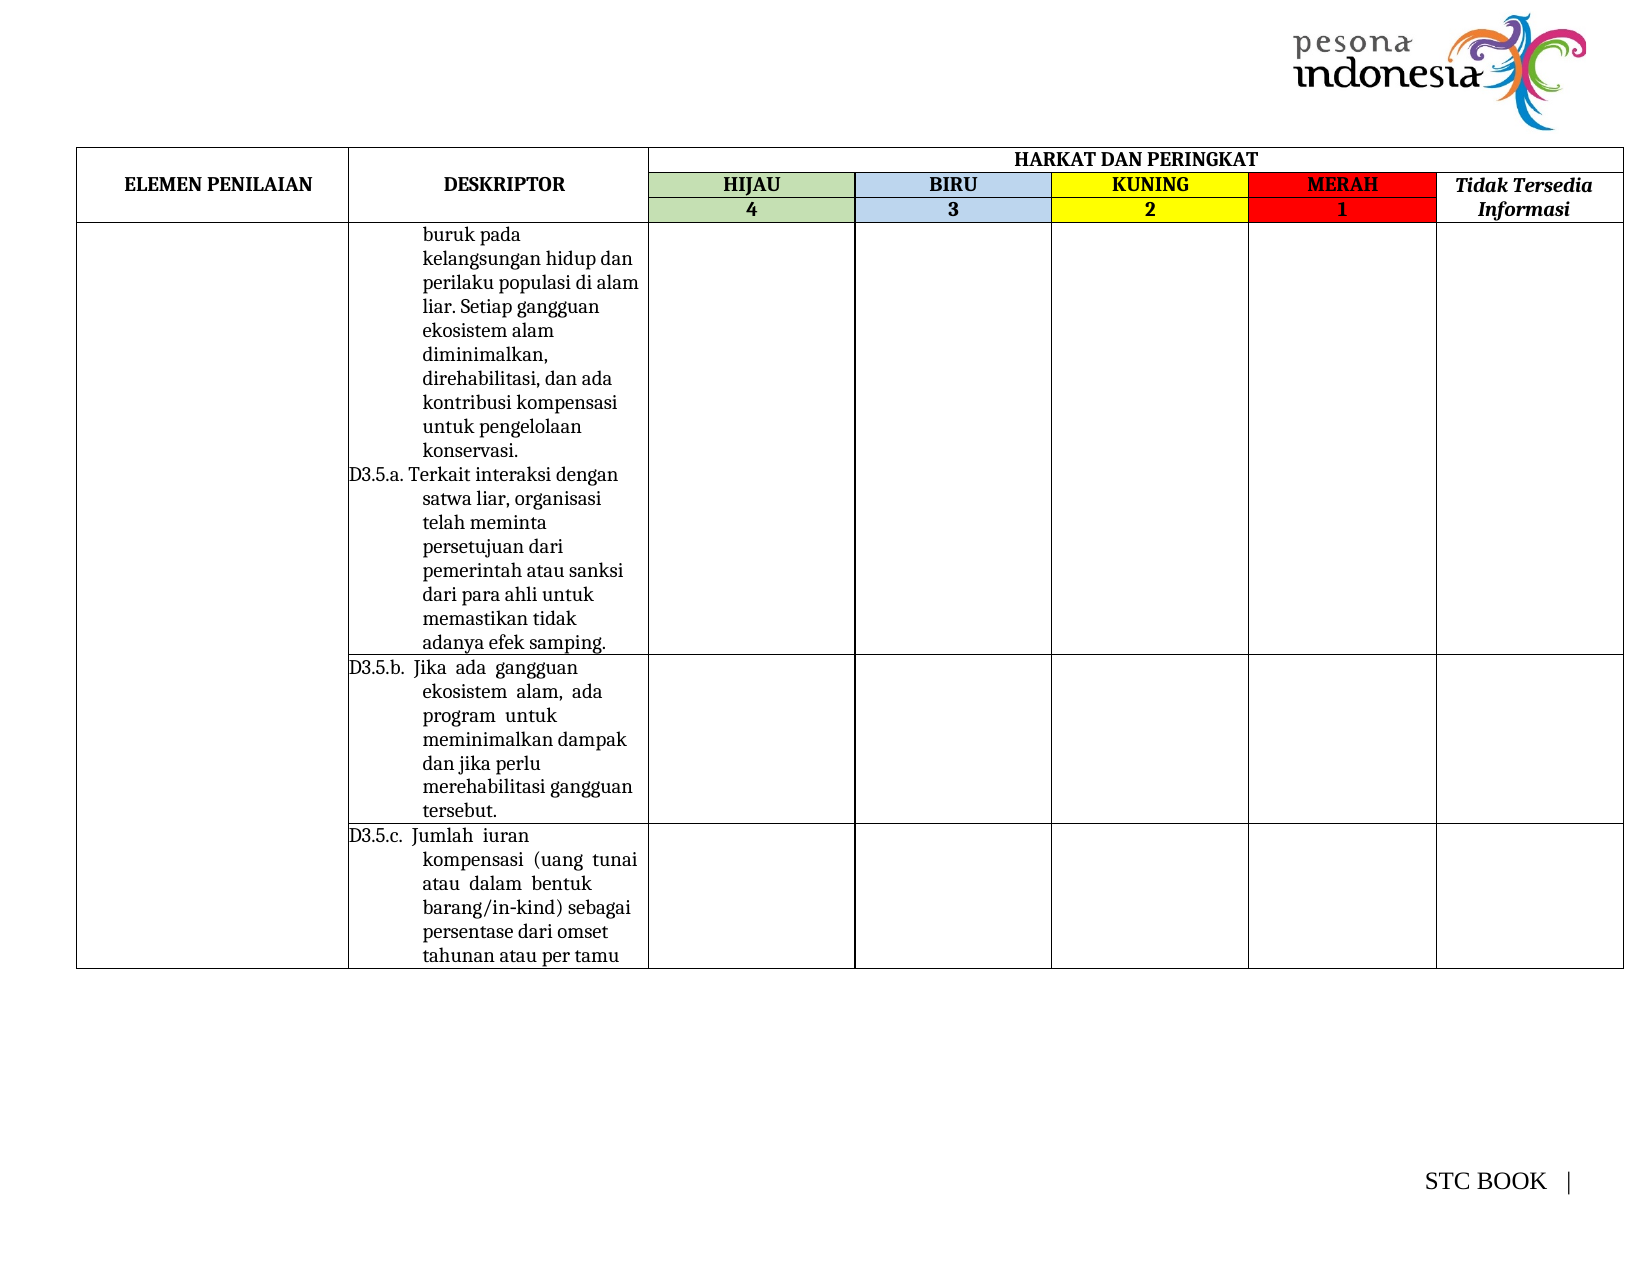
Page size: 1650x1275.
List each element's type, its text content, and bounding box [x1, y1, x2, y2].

table_header HARKAT DAN PERINGKAT [649, 148, 1623, 172]
table_cell [856, 223, 1051, 654]
table_cell [1052, 824, 1248, 968]
table_cell [1437, 655, 1623, 823]
table_cell BIRU [856, 173, 1051, 197]
table_cell 3 [856, 198, 1051, 222]
table_cell [1437, 223, 1623, 654]
table_cell [1249, 223, 1436, 654]
table_cell HIJAU [649, 173, 854, 197]
picture [1289, 11, 1591, 135]
table_cell [1052, 223, 1248, 654]
table_cell 4 [649, 198, 854, 222]
table_header ELEMEN PENILAIAN [77, 148, 348, 222]
table_cell [856, 655, 1051, 823]
table_cell [1249, 824, 1436, 968]
table_header DESKRIPTOR [349, 148, 648, 222]
table_cell D3.5.c. Jumlah iuran kompensasi (uang tunai atau dalam bentuk barang/in‐kind) sebagai persentase dari omset tahunan atau per tamu [349, 824, 648, 968]
table_cell D3.5.b. Jika ada gangguan ekosistem alam, ada program untuk meminimalkan dampak dan jika perlu merehabilitasi gangguan tersebut. [349, 655, 648, 823]
table_cell [649, 655, 854, 823]
table_cell [649, 824, 854, 968]
table_cell [1249, 655, 1436, 823]
table_cell 1 [1249, 198, 1436, 222]
table_cell [1437, 824, 1623, 968]
table_cell [1052, 655, 1248, 823]
table_cell [856, 824, 1051, 968]
table_cell 2 [1052, 198, 1248, 222]
table_cell MERAH [1249, 173, 1436, 197]
table_cell [649, 223, 854, 654]
table_cell Tidak Tersedia Informasi [1437, 173, 1623, 222]
table_cell KUNING [1052, 173, 1248, 197]
